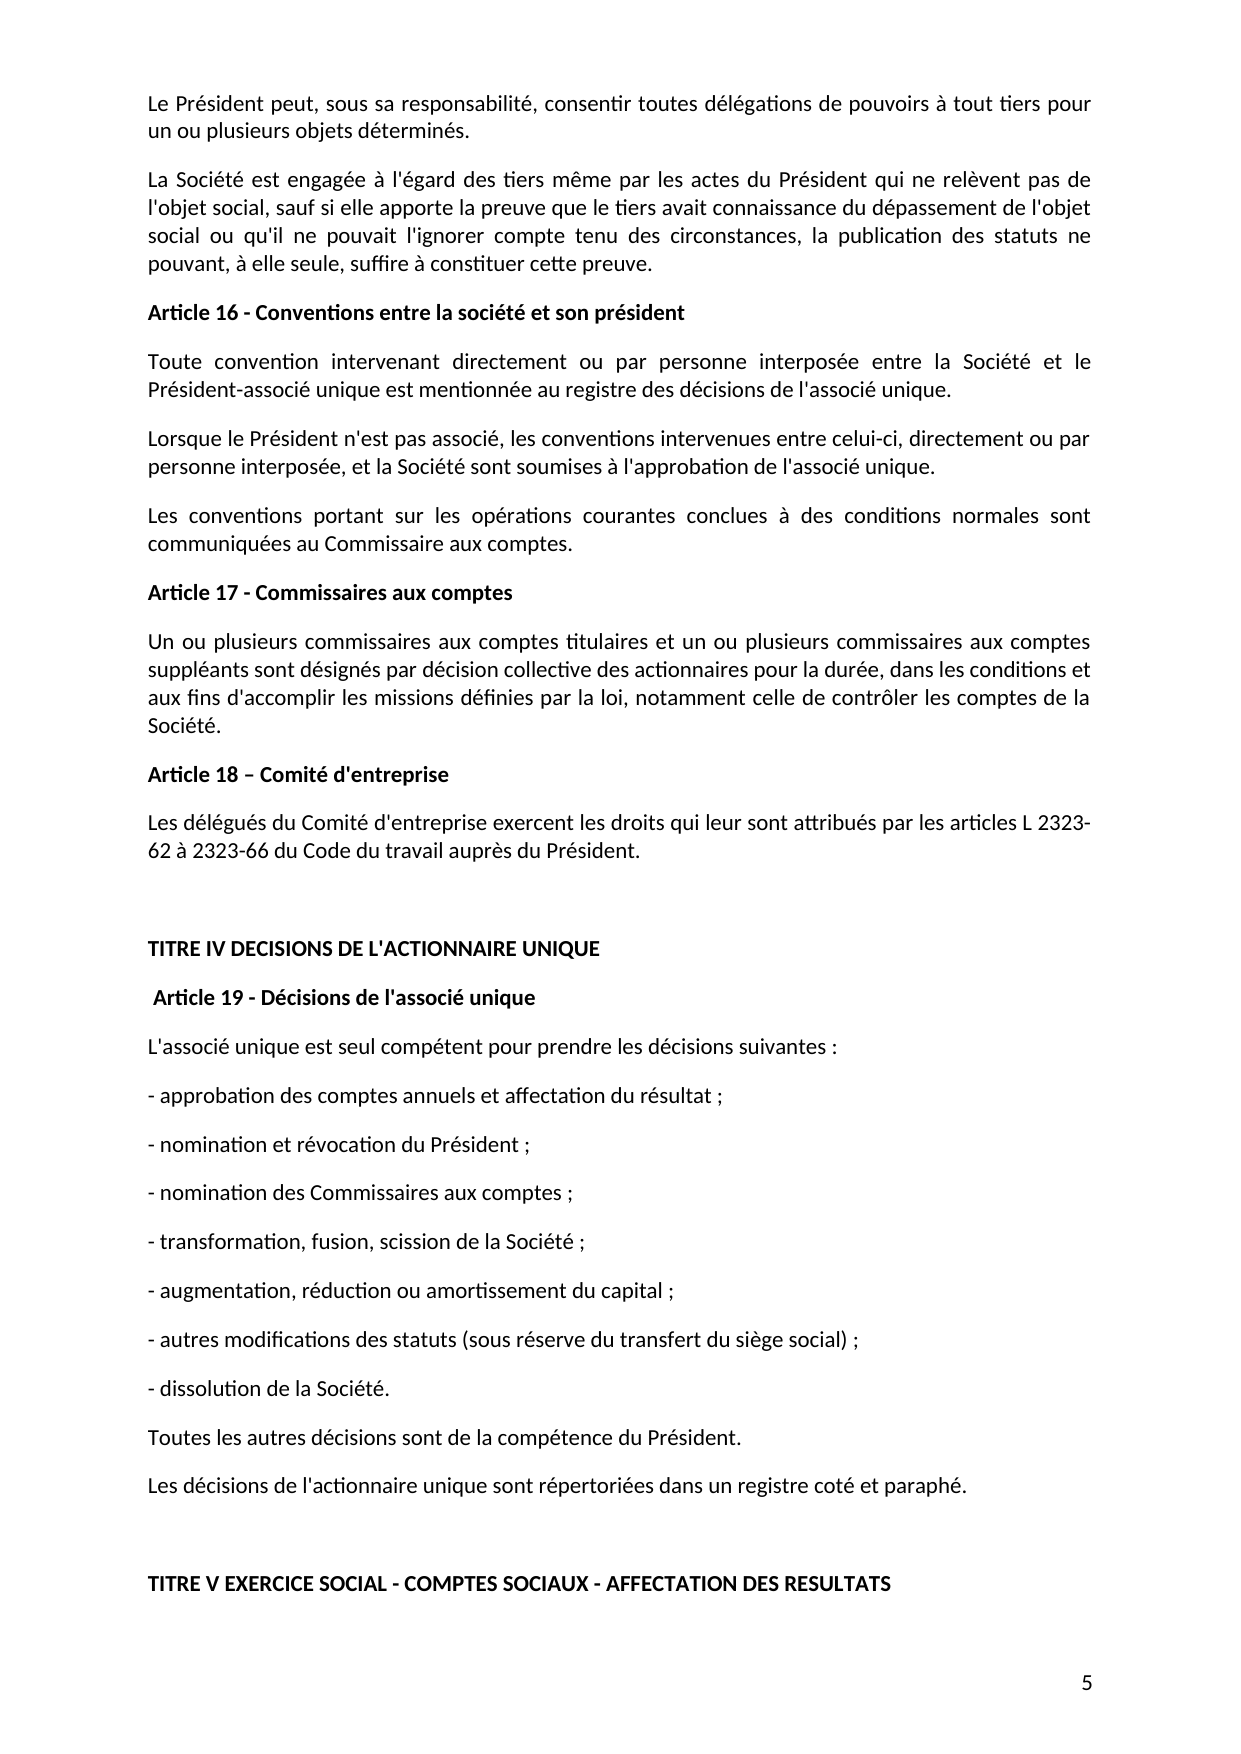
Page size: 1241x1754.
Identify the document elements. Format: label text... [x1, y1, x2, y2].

text TITRE IV DECISIONS DE L'ACTIONNAIRE UNIQUE [148, 934, 1093, 962]
text Article 16 - Conventions entre la société et son président [148, 298, 1093, 326]
text - transformation, fusion, scission de la Société ; [148, 1227, 1093, 1255]
text Article 19 - Décisions de l'associé unique [148, 983, 1093, 1011]
text Les décisions de l'actionnaire unique sont répertoriées dans un registre coté et paraphé. [148, 1472, 1093, 1500]
text Les conventions portant sur les opérations courantes conclues à des conditions normales sont communiquées au Commissaire aux comptes. [148, 501, 1093, 557]
text Les délégués du Comité d'entreprise exercent les droits qui leur sont attribués par les articles L 2323-62 à 2323-66 du Code du travail auprès du Président. [148, 808, 1093, 864]
text - nomination et révocation du Président ; [148, 1130, 1093, 1158]
text Toute convention intervenant directement ou par personne interposée entre la Société et le Président-associé unique est mentionnée au registre des décisions de l'associé unique. [148, 347, 1093, 403]
text - augmentation, réduction ou amortissement du capital ; [148, 1276, 1093, 1304]
text Le Président peut, sous sa responsabilité, consentir toutes délégations de pouvoirs à tout tiers pour un ou plusieurs objets déterminés. [148, 89, 1093, 145]
text Article 18 – Comité d'entreprise [148, 760, 1093, 788]
text Toutes les autres décisions sont de la compétence du Président. [148, 1423, 1093, 1451]
text - nomination des Commissaires aux comptes ; [148, 1178, 1093, 1207]
text Lorsque le Président n'est pas associé, les conventions intervenues entre celui-ci, directement ou par personne interposée, et la Société sont soumises à l'approbation de l'associé unique. [148, 424, 1093, 480]
text - dissolution de la Société. [148, 1374, 1093, 1402]
text TITRE V EXERCICE SOCIAL - COMPTES SOCIAUX - AFFECTATION DES RESULTATS [148, 1569, 1093, 1597]
text - approbation des comptes annuels et affectation du résultat ; [148, 1081, 1093, 1109]
text La Société est engagée à l'égard des tiers même par les actes du Président qui ne relèvent pas de l'objet social, sauf si elle apporte la preuve que le tiers avait connaissance du dépassement de l'objet social ou qu'il ne pouvait l'ignorer compte tenu des circonstances, la publication des statuts ne pouvant, à elle seule, suffire à constituer cette preuve. [148, 166, 1093, 278]
text Un ou plusieurs commissaires aux comptes titulaires et un ou plusieurs commissaires aux comptes suppléants sont désignés par décision collective des actionnaires pour la durée, dans les conditions et aux fins d'accomplir les missions définies par la loi, notamment celle de contrôler les comptes de la Société. [148, 627, 1093, 739]
text Article 17 - Commissaires aux comptes [148, 578, 1093, 606]
text L'associé unique est seul compétent pour prendre les décisions suivantes : [148, 1032, 1093, 1060]
text - autres modifications des statuts (sous réserve du transfert du siège social) ; [148, 1325, 1093, 1353]
